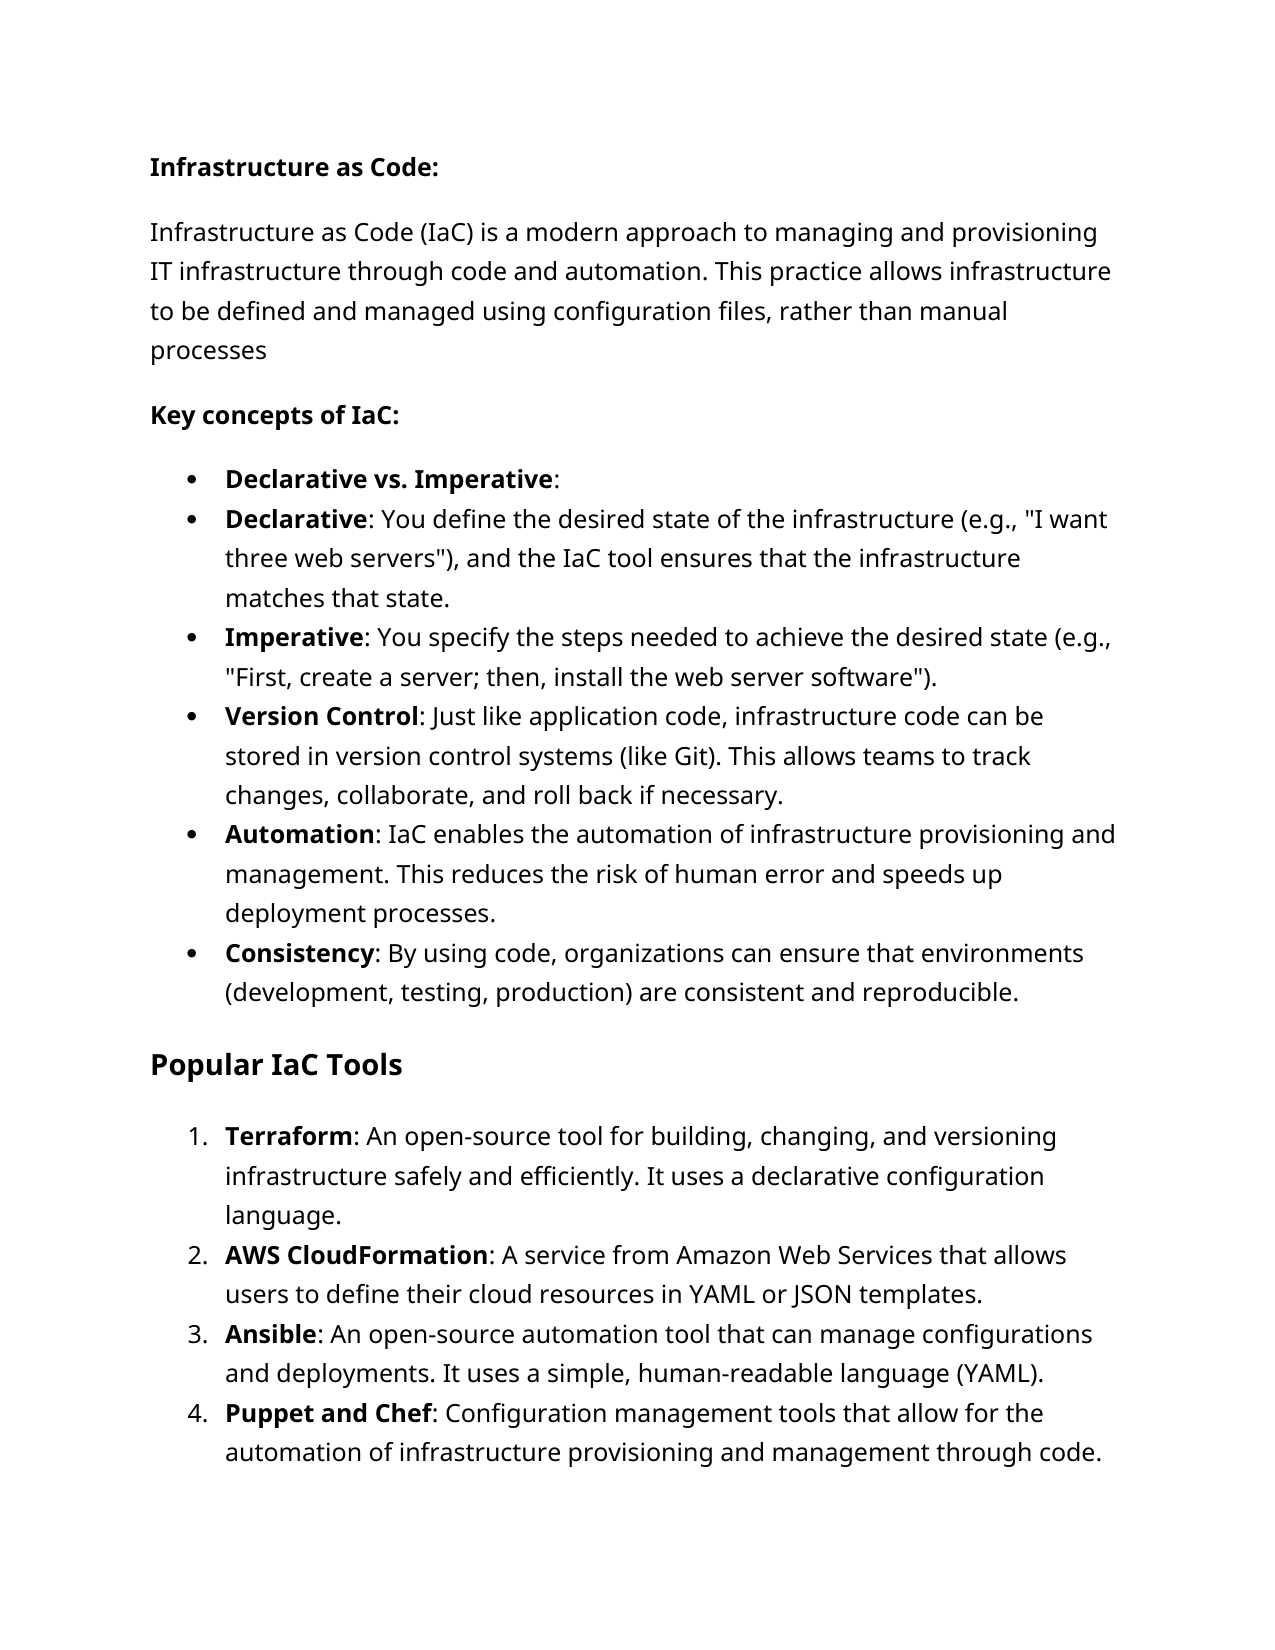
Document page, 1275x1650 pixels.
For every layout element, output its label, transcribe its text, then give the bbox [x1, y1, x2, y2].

list Puppet and Chef: Configuration management tools that allow for the automation of infrastructure provisioning and management through code. [187, 1395, 1125, 1469]
text Key concepts of IaC: [150, 397, 1125, 431]
list Terraform: An open-source tool for building, changing, and versioning infrastructure safely and efficiently. It uses a declarative configuration language. [187, 1119, 1125, 1232]
list Declarative: You define the desired state of the infrastructure (e.g., "I want three web servers"), and the IaC tool ensures that the infrastructure matches that state. [187, 501, 1125, 614]
list Ansible: An open-source automation tool that can manage configurations and deployments. It uses a simple, human-readable language (YAML). [187, 1316, 1125, 1390]
list Consistency: By using code, organizations can ensure that environments (development, testing, production) are consistent and reproducible. [187, 936, 1125, 1009]
list AWS CloudFormation: A service from Amazon Web Services that allows users to define their cloud resources in YAML or JSON templates. [187, 1237, 1125, 1311]
list Imperative: You specify the steps needed to achieve the desired state (e.g., "First, create a server; then, install the web server software"). [187, 620, 1125, 693]
text Infrastructure as Code (IaC) is a modern approach to managing and provisioning IT infrastructure through code and automation. This practice allows infrastructure to be defined and managed using configuration files, rather than manual processes [150, 214, 1125, 367]
text Infrastructure as Code: [150, 150, 1125, 184]
list Automation: IaC enables the automation of infrastructure provisioning and management. This reduces the risk of human error and speeds up deployment processes. [187, 817, 1125, 930]
list Version Control: Just like application code, infrastructure code can be stored in version control systems (like Git). This allows teams to track changes, collaborate, and roll back if necessary. [187, 699, 1125, 812]
subtitle Popular IaC Tools [150, 1044, 1125, 1083]
list Declarative vs. Imperative: [187, 462, 1125, 496]
